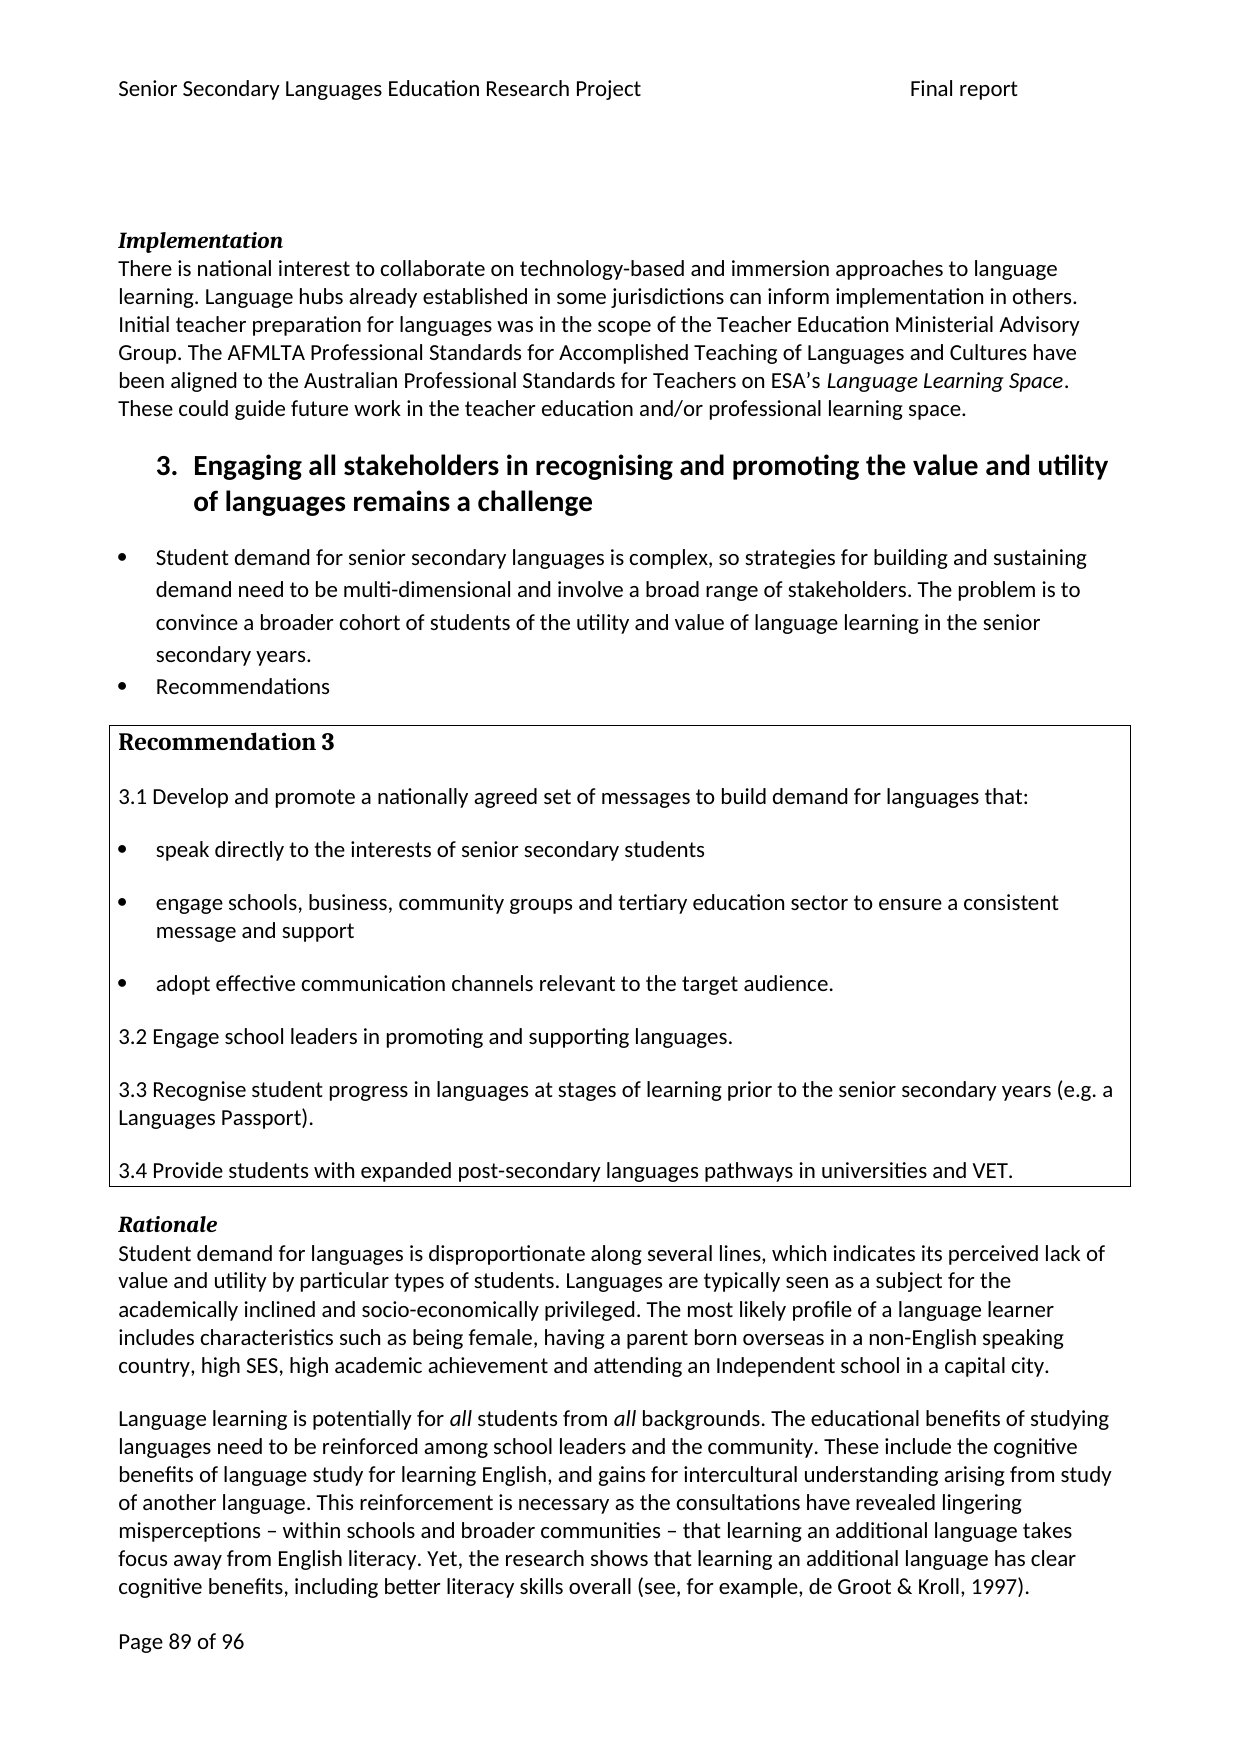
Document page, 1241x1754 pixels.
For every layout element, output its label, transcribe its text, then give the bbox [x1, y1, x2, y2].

subtitle Engaging all stakeholders in recognising and promoting the value and utility of languages remains a challenge [156, 447, 1122, 518]
text Student demand for languages is disproportionate along several lines, which indicates its perceived lack of value and utility by particular types of students. Languages are typically seen as a subject for the academically inclined and socio-economically privileged. The most likely profile of a language learner includes characteristics such as being female, having a parent born overseas in a non-English speaking country, high SES, high academic achievement and attending an Independent school in a capital city. [118, 1239, 1122, 1379]
text Language learning is potentially for all students from all backgrounds. The educational benefits of studying languages need to be reinforced among school leaders and the community. These include the cognitive benefits of language study for learning English, and gains for intercultural understanding arising from study of another language. This reinforcement is necessary as the consultations have revealed lingering misperceptions – within schools and broader communities – that learning an additional language takes focus away from English literacy. Yet, the research shows that learning an additional language has clear cognitive benefits, including better literacy skills overall (see, for example, de Groot & Kroll, 1997). [118, 1404, 1122, 1600]
text 3.1 Develop and promote a nationally agreed set of messages to build demand for languages that: [110, 779, 1130, 810]
list adopt effective communication channels relevant to the target audience. [110, 966, 1130, 997]
subtitle Rationale [118, 1212, 1122, 1239]
text 3.2 Engage school leaders in promoting and supporting languages. [110, 1019, 1130, 1050]
subtitle Implementation [118, 228, 1122, 254]
text 3.3 Recognise student progress in languages at stages of learning prior to the senior secondary years (e.g. a Languages Passport). [110, 1072, 1130, 1131]
list engage schools, business, community groups and tertiary education sector to ensure a consistent message and support [110, 885, 1130, 944]
list speak directly to the interests of senior secondary students [110, 832, 1130, 863]
list Recommendations [118, 672, 1122, 700]
text There is national interest to collaborate on technology-based and immersion approaches to language learning. Language hubs already established in some jurisdictions can inform implementation in others. Initial teacher preparation for languages was in the scope of the Teacher Education Ministerial Advisory Group. The AFMLTA Professional Standards for Accomplished Teaching of Languages and Cultures have been aligned to the Australian Professional Standards for Teachers on ESA’s Language Learning Space. These could guide future work in the teacher education and/or professional learning space. [118, 254, 1122, 422]
list Student demand for senior secondary languages is complex, so strategies for building and sustaining demand need to be multi-dimensional and involve a broad range of stakeholders. The problem is to convince a broader cohort of students of the utility and value of language learning in the senior secondary years. [118, 543, 1122, 668]
text Recommendation 3 [110, 726, 1130, 757]
text 3.4 Provide students with expanded post-secondary languages pathways in universities and VET. [110, 1153, 1130, 1186]
